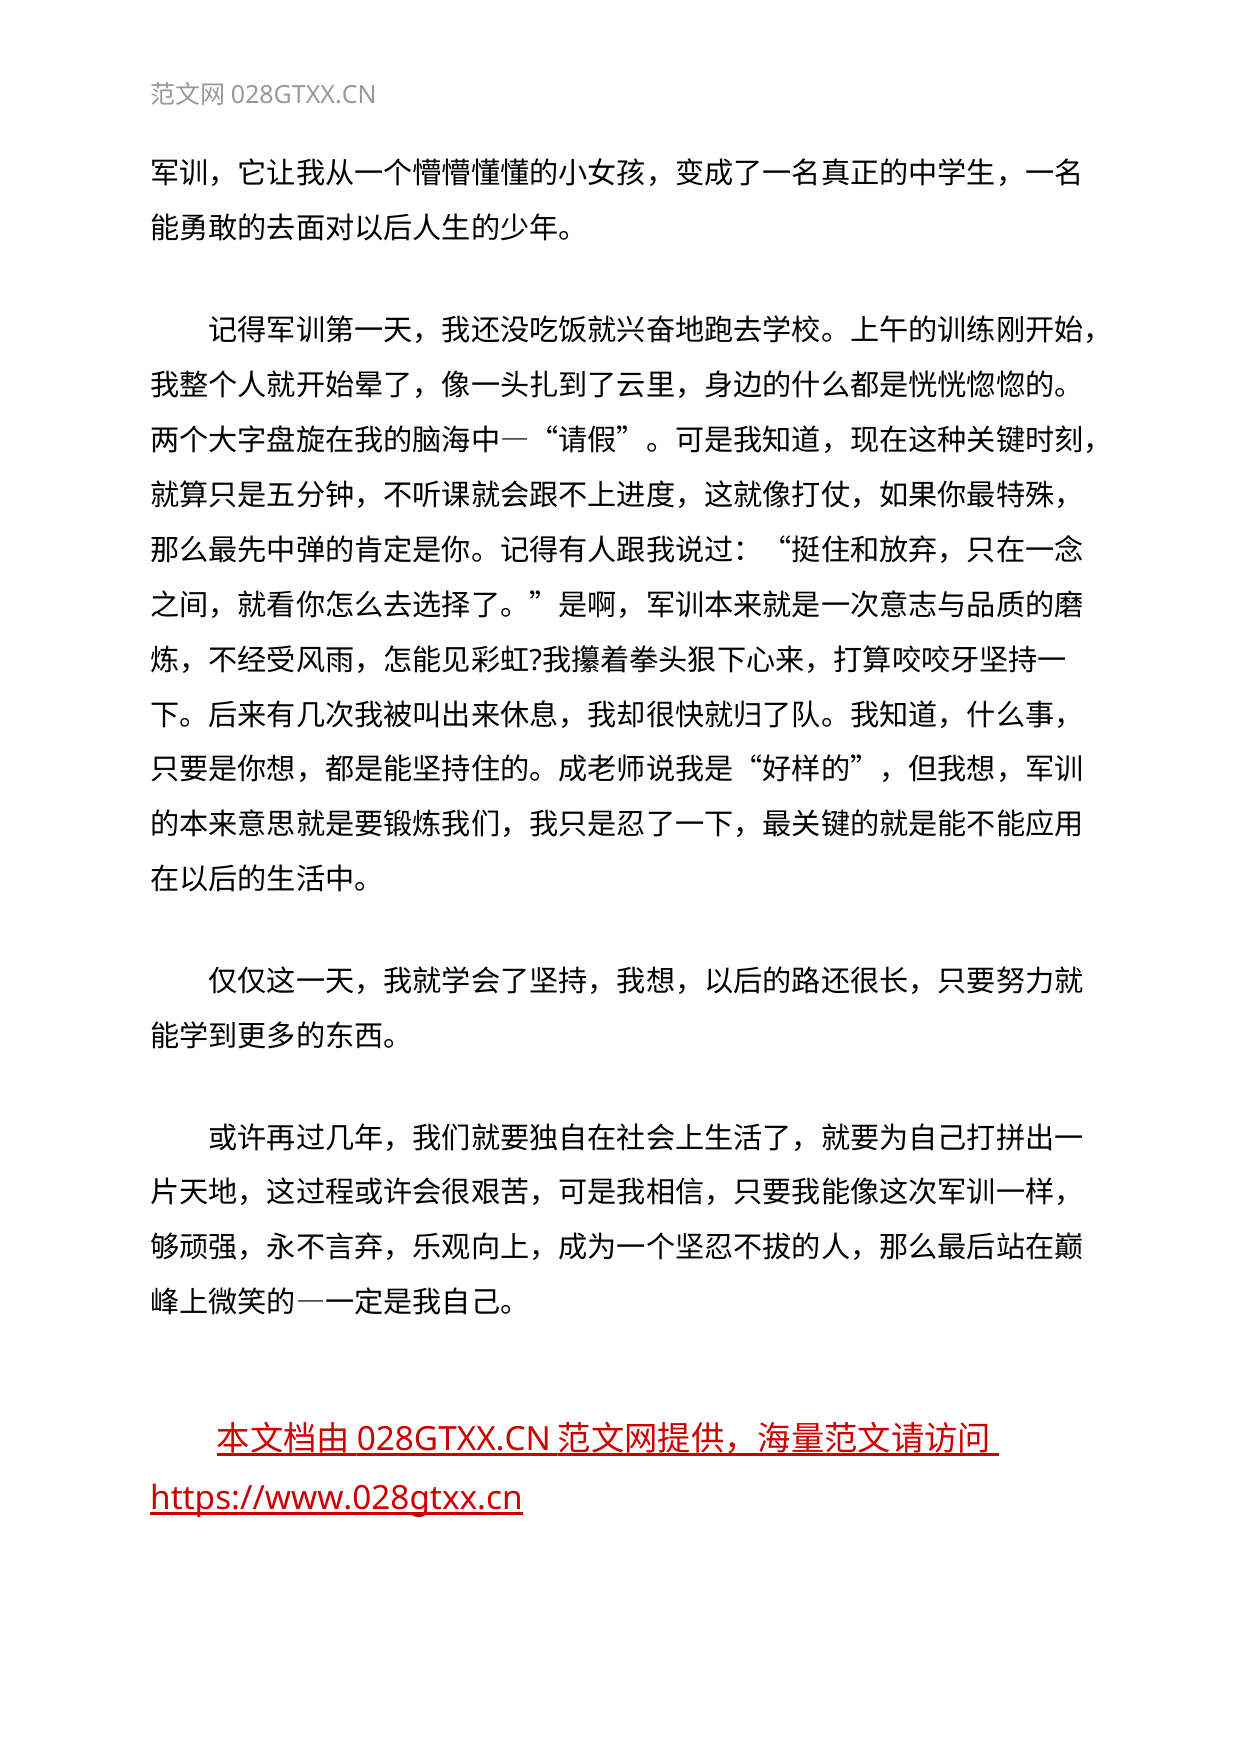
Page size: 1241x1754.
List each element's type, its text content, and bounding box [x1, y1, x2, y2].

text 或许再过几年，我们就要独自在社会上生活了，就要为自己打拼出一片天地，这过程或许会很艰苦，可是我相信，只要我能像这次军训一样，够顽强，永不言弃，乐观向上，成为一个坚忍不拔的人，那么最后站在巅峰上微笑的—一定是我自己。 [150, 1114, 1090, 1321]
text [150, 150, 1090, 247]
text 仅仅这一天，我就学会了坚持，我想，以后的路还很长，只要努力就能学到更多的东西。 [150, 957, 1090, 1055]
text 本文档由028GTXX.CN范文网提供，海量范文请访问 https://www.028gtxx.cn [150, 1412, 1090, 1519]
text 记得军训第一天，我还没吃饭就兴奋地跑去学校。上午的训练刚开始，我整个人就开始晕了，像一头扎到了云里，身边的什么都是恍恍惚惚的。两个大字盘旋在我的脑海中—“请假”。可是我知道，现在这种关键时刻，就算只是五分钟，不听课就会跟不上进度，这就像打仗，如果你最特殊，那么最先中弹的肯定是你。记得有人跟我说过：“挺住和放弃，只在一念之间，就看你怎么去选择了。”是啊，军训本来就是一次意志与品质的磨炼，不经受风雨，怎能见彩虹?我攥着拳头狠下心来，打算咬咬牙坚持一下。后来有几次我被叫出来休息，我却很快就归了队。我知道，什么事，只要是你想，都是能坚持住的。成老师说我是“好样的”，但我想，军训的本来意思就是要锻炼我们，我只是忍了一下，最关键的就是能不能应用在以后的生活中。 [150, 307, 1090, 898]
